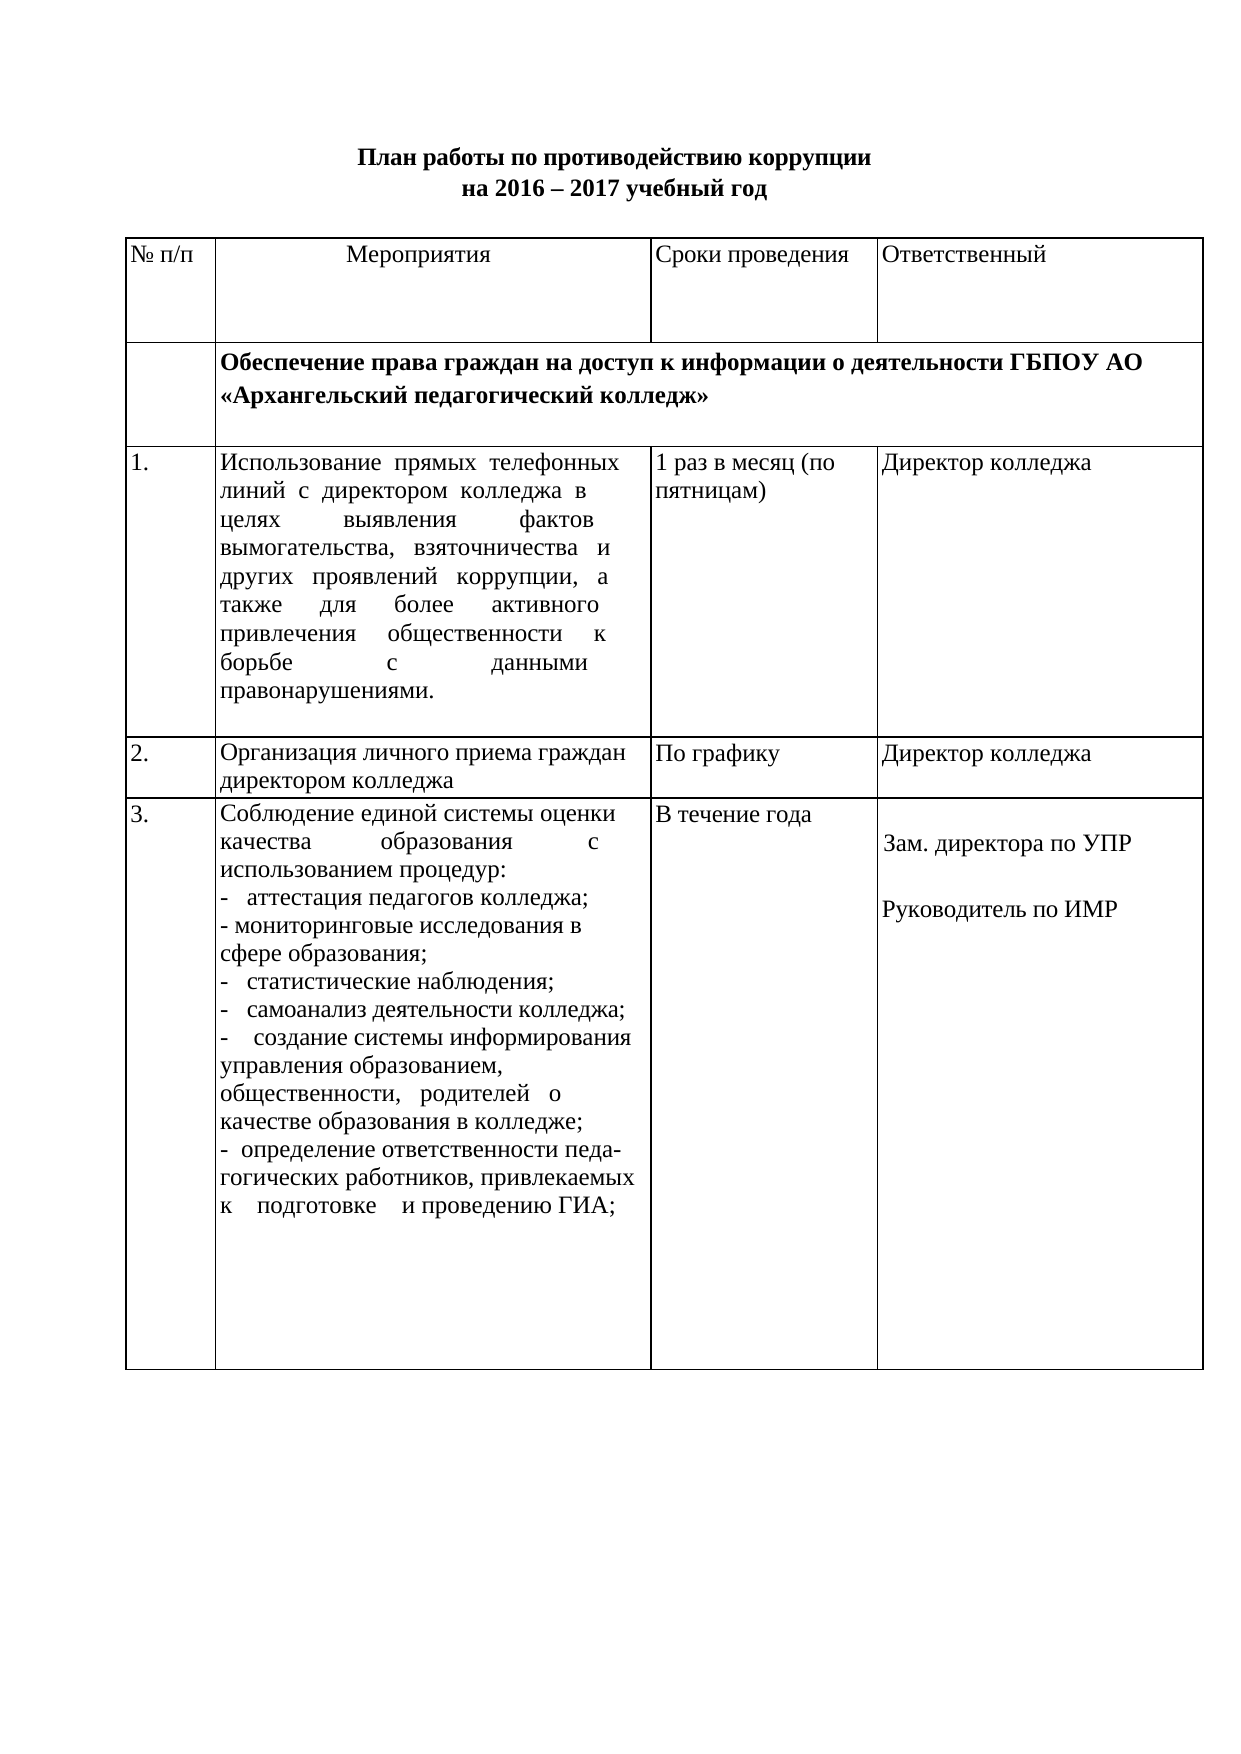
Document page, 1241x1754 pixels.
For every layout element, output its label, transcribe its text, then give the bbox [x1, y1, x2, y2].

table_header Сроки проведения [652, 239, 877, 342]
table_cell [127, 343, 215, 446]
table_cell Обеспечение права граждан на доступ к информации о деятельности ГБПОУ АО «Архангельский педагогический колледж» [216, 343, 1202, 446]
table_cell Директор колледжа [878, 738, 1202, 797]
table_cell Использование прямых телефонных линий с директором колледжа в целях выявления фактов вымогательства, взяточничества и других проявлений коррупции, а также для более активного привлечения общественности к борьбе с данными правонарушениями. [216, 447, 650, 736]
table_header Мероприятия [216, 239, 650, 342]
text План работы по противодействию коррупции [303, 140, 925, 171]
table_cell По графику [652, 738, 877, 797]
table_cell Соблюдение единой системы оценки качества образования с использованием процедур: - аттестация педагогов колледжа; - мониторинговые исследования в сфере образования; - статистические наблюдения; - самоанализ деятельности колледжа; - создание системы информирования управления образованием, общественности, родителей о качестве образования в колледже; - определение ответственности педа- гогических работников, привлекаемых к подготовке и проведению ГИА; [216, 799, 650, 1369]
text на 2016 – 2017 учебный год [303, 171, 925, 203]
table_cell В течение года [652, 799, 877, 1369]
table_cell 1. [127, 447, 215, 736]
table_header № п/п [127, 239, 215, 342]
table_header Ответственный [878, 239, 1202, 342]
table_cell 3. [127, 799, 215, 1369]
table_cell Директор колледжа [878, 447, 1202, 736]
table_cell 1 раз в месяц (по пятницам) [652, 447, 877, 736]
table_cell 2. [127, 738, 215, 797]
table_cell Организация личного приема граждан директором колледжа [216, 738, 650, 797]
table_cell Зам. директора по УПР Руководитель по ИМР [878, 799, 1202, 1369]
